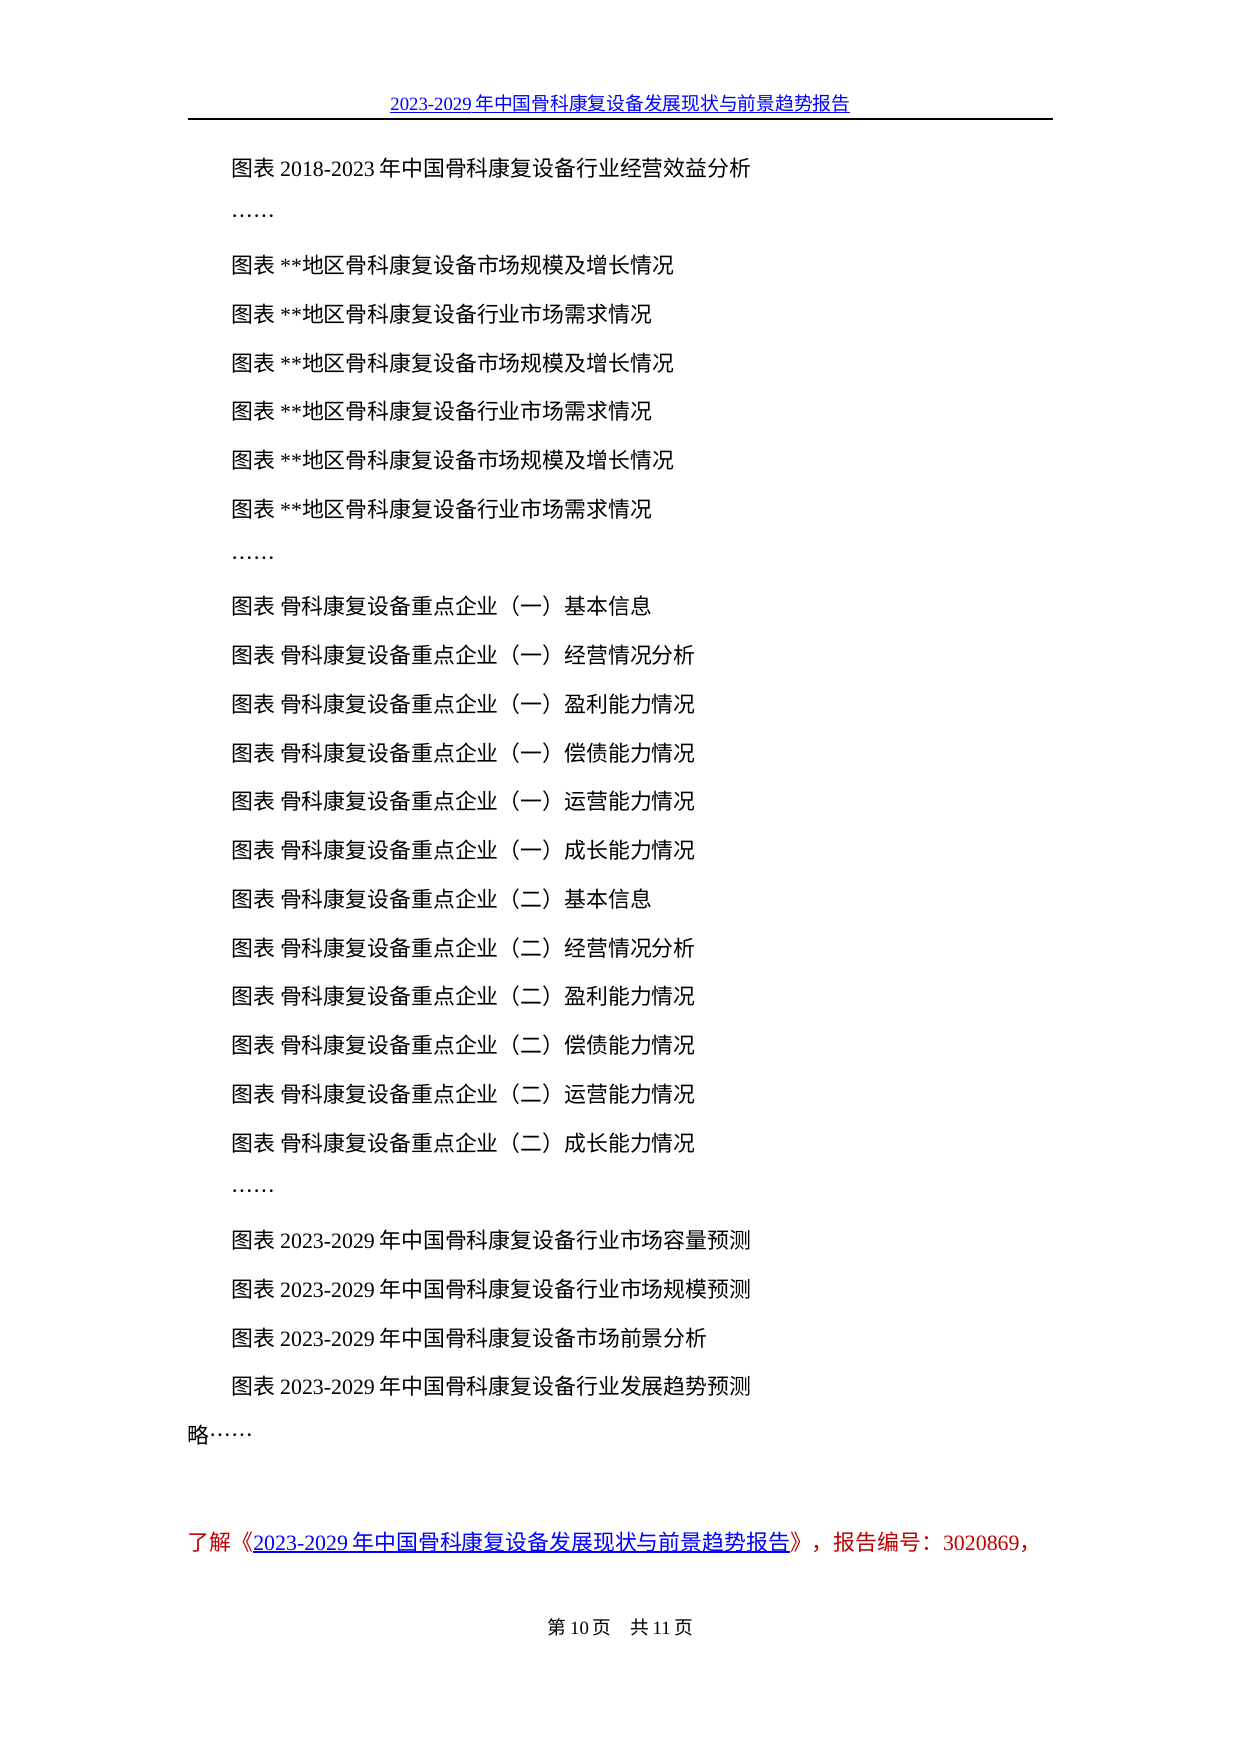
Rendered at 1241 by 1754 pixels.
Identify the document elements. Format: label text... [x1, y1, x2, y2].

text 了解《2023-2029年中国骨科康复设备发展现状与前景趋势报告》，报告编号：3020869， [187, 1524, 1053, 1557]
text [187, 150, 1053, 1450]
